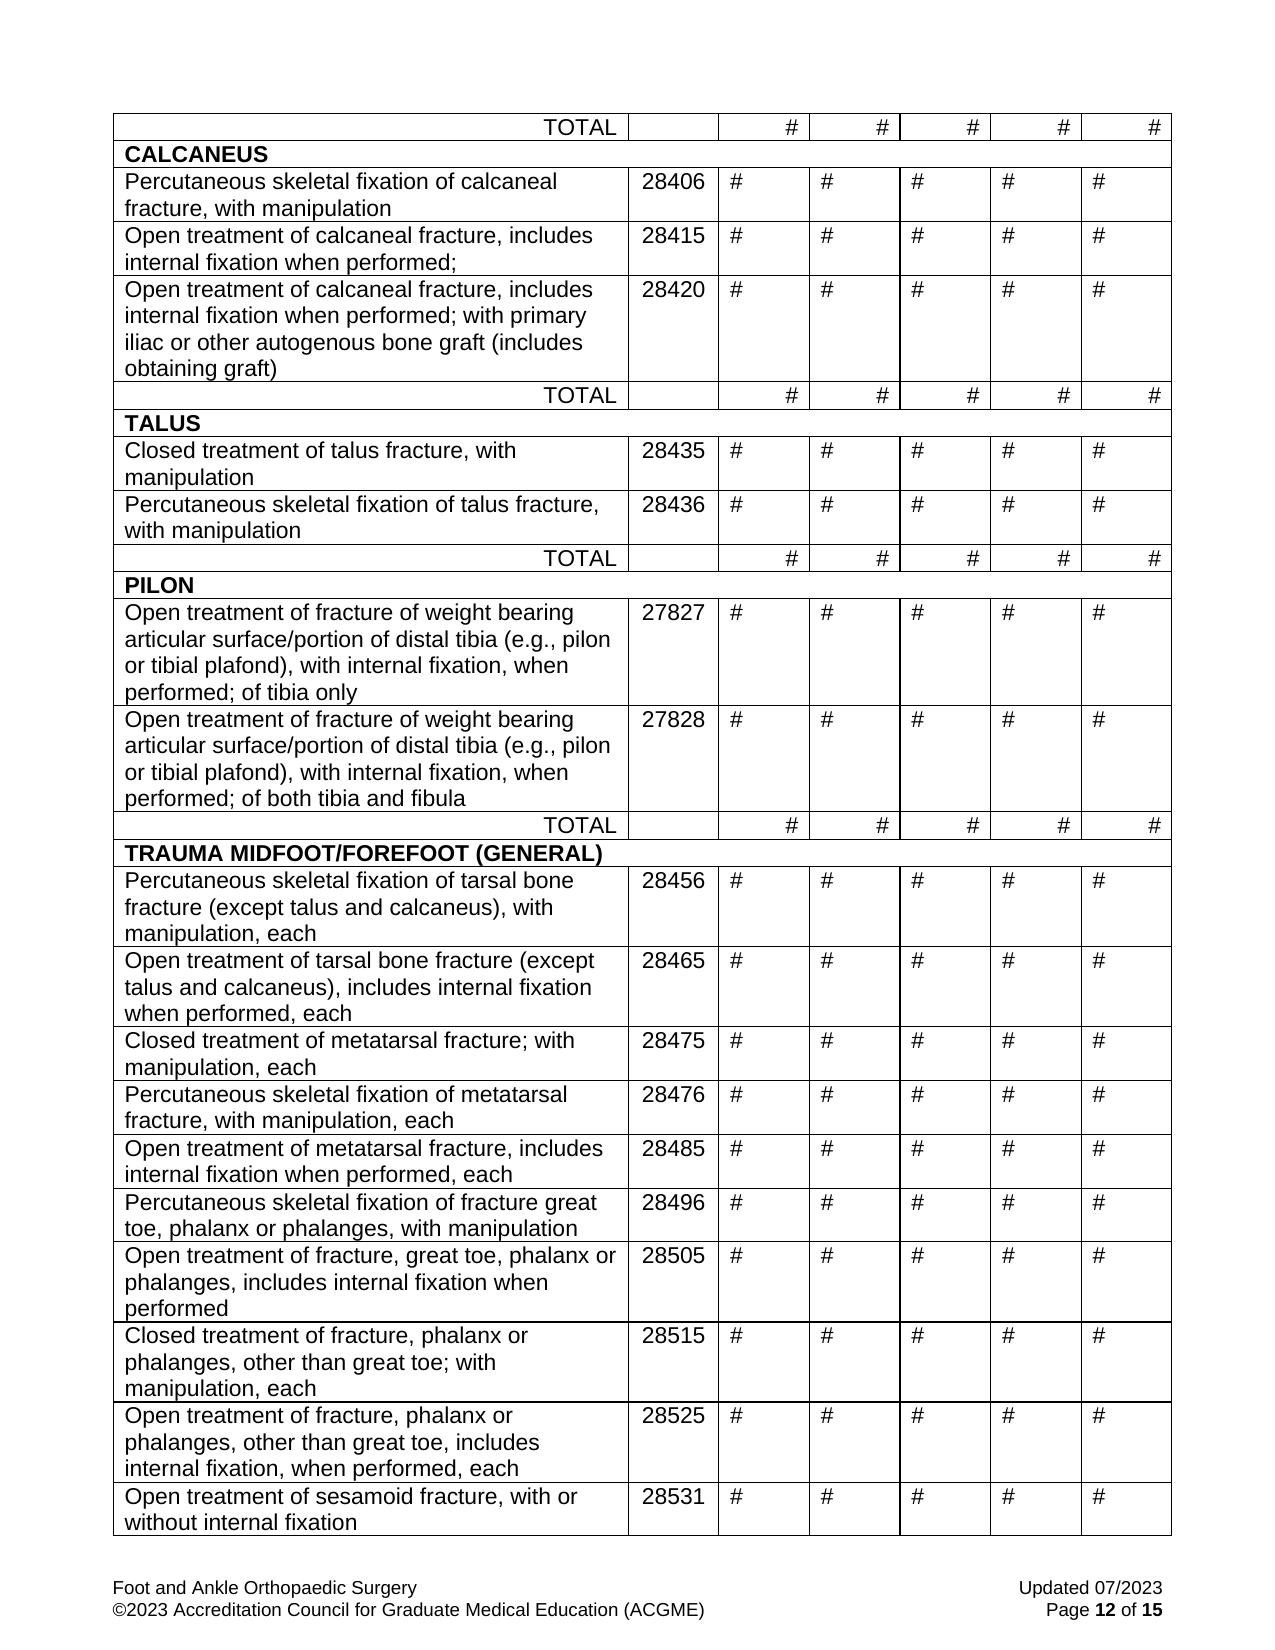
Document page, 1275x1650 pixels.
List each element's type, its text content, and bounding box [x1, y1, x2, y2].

table_cell # [719, 1242, 809, 1321]
table_cell # [901, 382, 990, 409]
table_cell # [901, 947, 990, 1026]
table_cell # [719, 545, 809, 571]
table_cell # [719, 276, 809, 381]
table_cell # [991, 1403, 1081, 1482]
table_cell # [810, 1483, 899, 1535]
table_cell 28475 [629, 1027, 718, 1080]
table_cell # [719, 867, 809, 946]
table_cell # [991, 276, 1081, 381]
table_cell # [719, 222, 809, 275]
table_cell # [991, 1189, 1081, 1241]
table_cell Percutaneous skeletal fixation of talus fracture, with manipulation [114, 491, 628, 543]
table_cell # [901, 114, 990, 140]
table_cell 28505 [629, 1242, 718, 1321]
table_cell TOTAL [114, 545, 628, 571]
table_cell TRAUMA MIDFOOT/FOREFOOT (GENERAL) [114, 840, 1171, 866]
table_cell # [810, 437, 899, 490]
table_cell # [991, 168, 1081, 221]
table_cell # [810, 382, 899, 409]
table_cell # [719, 1189, 809, 1241]
table_cell # [1082, 599, 1171, 705]
table_cell # [901, 491, 990, 543]
table_cell # [719, 812, 809, 839]
table_cell 28485 [629, 1135, 718, 1187]
table_cell # [1082, 1323, 1171, 1401]
table_cell Closed treatment of metatarsal fracture; with manipulation, each [114, 1027, 628, 1080]
table_cell # [1082, 1403, 1171, 1482]
table_cell # [810, 545, 899, 571]
table_cell # [901, 1027, 990, 1080]
table_cell Open treatment of sesamoid fracture, with or without internal fixation [114, 1483, 628, 1535]
table_cell # [991, 1027, 1081, 1080]
table_cell # [901, 168, 990, 221]
table_cell # [810, 867, 899, 946]
table_cell # [719, 168, 809, 221]
table_cell # [719, 114, 809, 140]
table_cell # [991, 706, 1081, 811]
table_cell # [901, 812, 990, 839]
table_cell # [901, 1483, 990, 1535]
table_cell # [1082, 1135, 1171, 1187]
table_cell # [810, 1323, 899, 1401]
table_cell # [991, 1242, 1081, 1321]
table_cell TOTAL [114, 114, 628, 140]
table_cell # [991, 1323, 1081, 1401]
table_cell # [991, 1483, 1081, 1535]
table_cell # [810, 168, 899, 221]
table_cell # [991, 382, 1081, 409]
table_cell Open treatment of calcaneal fracture, includes internal fixation when performed; with primary iliac or other autogenous bone graft (includes obtaining graft) [114, 276, 628, 381]
table_cell CALCANEUS [114, 141, 1171, 167]
table_cell Percutaneous skeletal fixation of metatarsal fracture, with manipulation, each [114, 1081, 628, 1134]
table_cell # [719, 947, 809, 1026]
table_cell # [1082, 276, 1171, 381]
table_cell # [1082, 1483, 1171, 1535]
table_cell # [719, 1323, 809, 1401]
table_cell # [991, 1081, 1081, 1134]
table_cell # [901, 599, 990, 705]
table_cell # [810, 706, 899, 811]
table_cell # [719, 1403, 809, 1482]
table_cell # [719, 599, 809, 705]
table_cell [629, 382, 718, 409]
table_cell 28531 [629, 1483, 718, 1535]
table_cell # [1082, 706, 1171, 811]
table_cell # [810, 1403, 899, 1482]
table_cell Open treatment of fracture of weight bearing articular surface/portion of distal tibia (e.g., pilon or tibial plafond), with internal fixation, when performed; of tibia only [114, 599, 628, 705]
table_cell 28456 [629, 867, 718, 946]
table_cell 28406 [629, 168, 718, 221]
table_cell # [901, 1403, 990, 1482]
table_cell # [810, 1081, 899, 1134]
table_cell # [1082, 812, 1171, 839]
table_cell 28420 [629, 276, 718, 381]
table_cell Open treatment of fracture, phalanx or phalanges, other than great toe, includes internal fixation, when performed, each [114, 1403, 628, 1482]
table_cell # [810, 276, 899, 381]
table_cell # [991, 545, 1081, 571]
table_cell Open treatment of fracture, great toe, phalanx or phalanges, includes internal fixation when performed [114, 1242, 628, 1321]
table_cell # [901, 276, 990, 381]
table_cell # [901, 545, 990, 571]
table_cell # [810, 1135, 899, 1187]
table_cell [629, 545, 718, 571]
table_cell 28436 [629, 491, 718, 543]
table_cell # [991, 812, 1081, 839]
table_cell # [1082, 1189, 1171, 1241]
table_cell Open treatment of tarsal bone fracture (except talus and calcaneus), includes internal fixation when performed, each [114, 947, 628, 1026]
table_cell # [810, 599, 899, 705]
table_cell # [901, 437, 990, 490]
table_cell # [991, 114, 1081, 140]
table_cell # [719, 1483, 809, 1535]
table_cell # [1082, 114, 1171, 140]
table_cell # [719, 382, 809, 409]
table_cell # [719, 437, 809, 490]
table_cell Open treatment of calcaneal fracture, includes internal fixation when performed; [114, 222, 628, 275]
table_cell # [1082, 222, 1171, 275]
table_cell TALUS [114, 410, 1171, 436]
table_cell 28465 [629, 947, 718, 1026]
table_cell [629, 114, 718, 140]
table_cell 27827 [629, 599, 718, 705]
table_cell # [810, 1189, 899, 1241]
table_cell # [810, 1027, 899, 1080]
table_cell # [991, 222, 1081, 275]
table_cell # [810, 1242, 899, 1321]
table_cell # [991, 867, 1081, 946]
table_cell # [901, 1135, 990, 1187]
table_cell # [991, 947, 1081, 1026]
table_cell TOTAL [114, 812, 628, 839]
table_cell # [991, 491, 1081, 543]
table_cell 28476 [629, 1081, 718, 1134]
table_cell # [719, 1081, 809, 1134]
table_cell 27828 [629, 706, 718, 811]
table_cell # [901, 1242, 990, 1321]
table_cell # [1082, 437, 1171, 490]
table_cell # [719, 706, 809, 811]
table_cell # [810, 947, 899, 1026]
table_cell 28515 [629, 1323, 718, 1401]
table_cell # [1082, 491, 1171, 543]
table_cell Open treatment of fracture of weight bearing articular surface/portion of distal tibia (e.g., pilon or tibial plafond), with internal fixation, when performed; of both tibia and fibula [114, 706, 628, 811]
table_cell # [719, 491, 809, 543]
table_cell # [1082, 1081, 1171, 1134]
table_cell 28415 [629, 222, 718, 275]
table_cell Percutaneous skeletal fixation of tarsal bone fracture (except talus and calcaneus), with manipulation, each [114, 867, 628, 946]
table_cell # [1082, 947, 1171, 1026]
table_cell 28435 [629, 437, 718, 490]
table_cell # [810, 812, 899, 839]
table_cell # [1082, 867, 1171, 946]
table_cell PILON [114, 572, 1171, 598]
table_cell # [991, 437, 1081, 490]
table_cell # [719, 1027, 809, 1080]
table_cell Closed treatment of talus fracture, with manipulation [114, 437, 628, 490]
table_cell # [1082, 168, 1171, 221]
table_cell # [810, 222, 899, 275]
table_cell 28525 [629, 1403, 718, 1482]
table_cell # [1082, 1242, 1171, 1321]
table_cell Percutaneous skeletal fixation of fracture great toe, phalanx or phalanges, with manipulation [114, 1189, 628, 1241]
table_cell # [901, 1081, 990, 1134]
table_cell # [1082, 545, 1171, 571]
table_cell TOTAL [114, 382, 628, 409]
table_cell # [901, 1189, 990, 1241]
table_cell Closed treatment of fracture, phalanx or phalanges, other than great toe; with manipulation, each [114, 1323, 628, 1401]
table_cell # [901, 1323, 990, 1401]
table_cell # [901, 867, 990, 946]
table_cell # [1082, 1027, 1171, 1080]
table_cell Percutaneous skeletal fixation of calcaneal fracture, with manipulation [114, 168, 628, 221]
table_cell Open treatment of metatarsal fracture, includes internal fixation when performed, each [114, 1135, 628, 1187]
table_cell [629, 812, 718, 839]
table_cell 28496 [629, 1189, 718, 1241]
table_cell # [719, 1135, 809, 1187]
table_cell # [901, 706, 990, 811]
table_cell # [1082, 382, 1171, 409]
table_cell # [901, 222, 990, 275]
table_cell # [810, 491, 899, 543]
table_cell # [991, 1135, 1081, 1187]
table_cell # [991, 599, 1081, 705]
table_cell # [810, 114, 899, 140]
